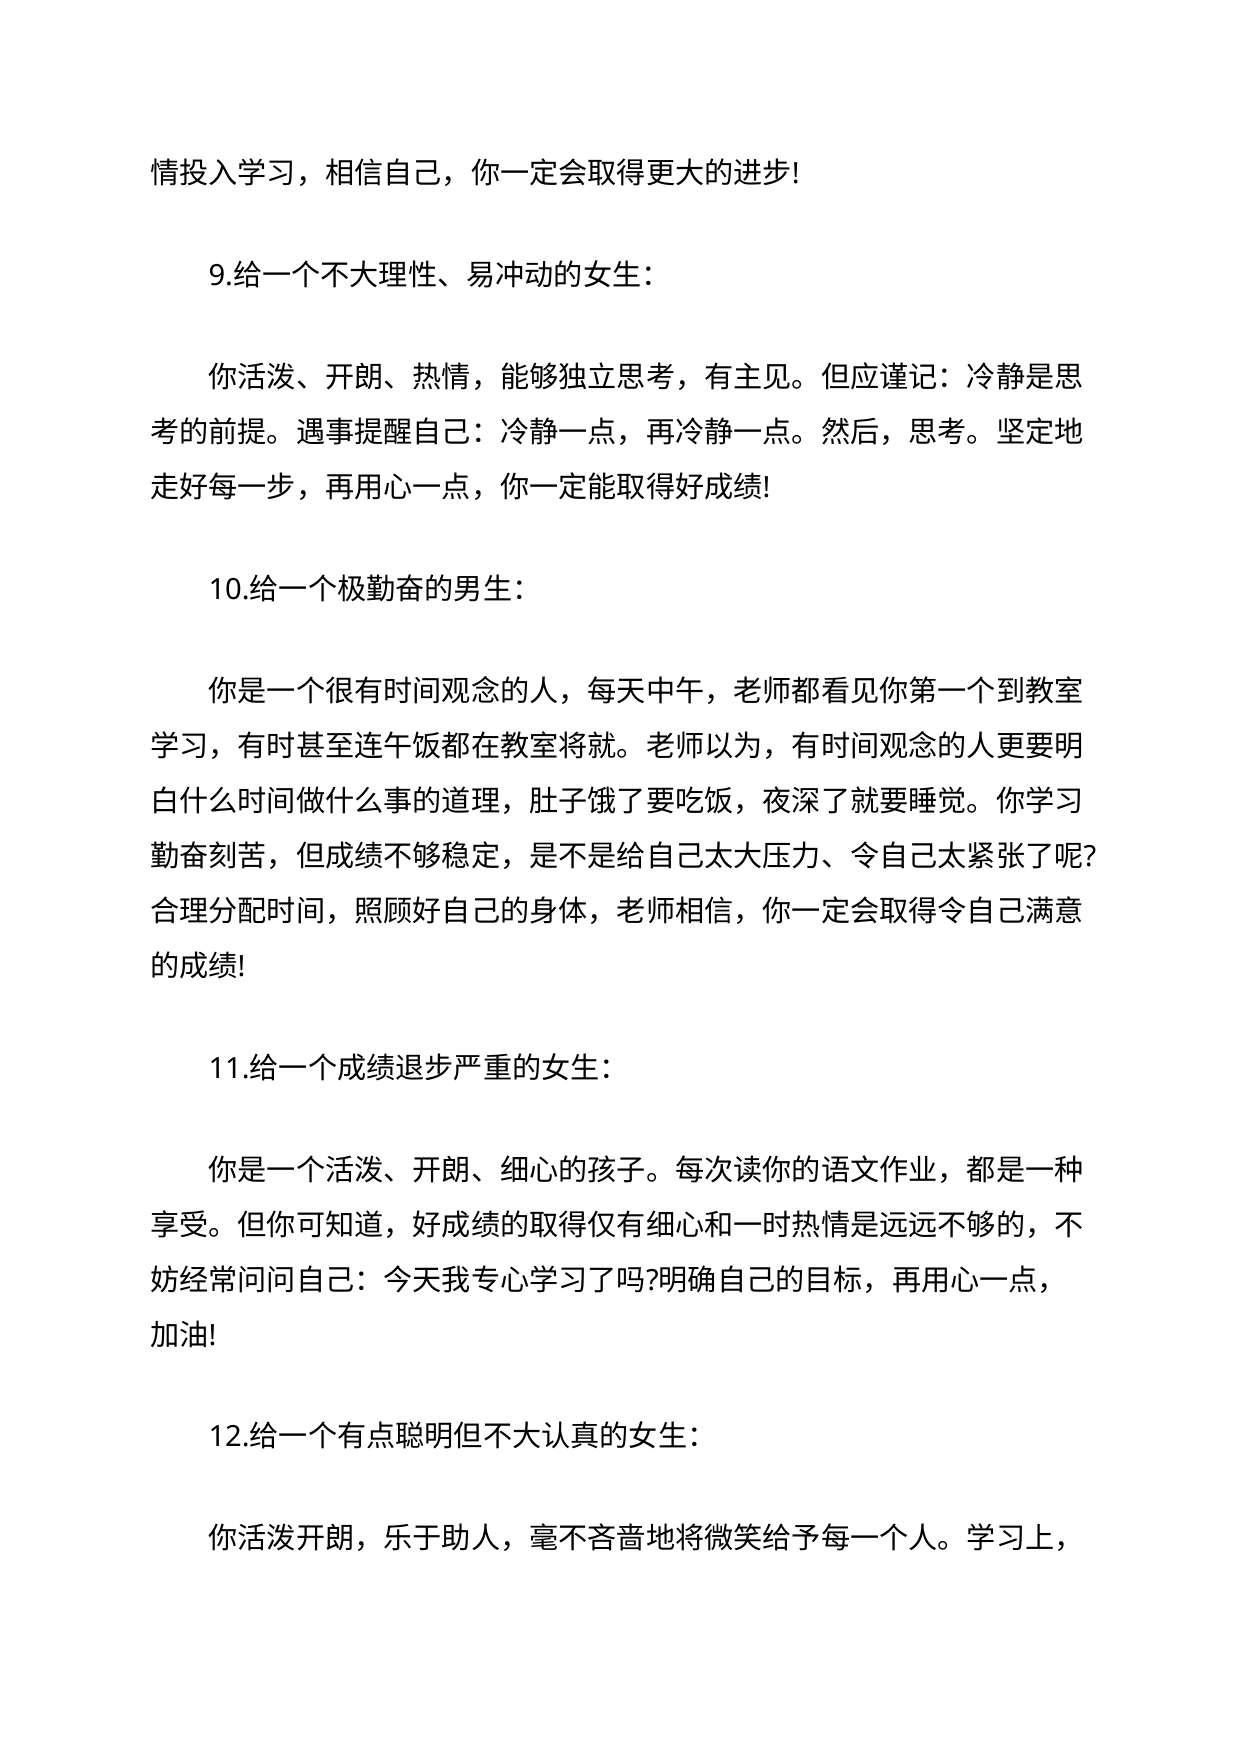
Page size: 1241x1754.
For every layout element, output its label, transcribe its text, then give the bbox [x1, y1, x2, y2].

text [150, 150, 1090, 192]
text 你是一个活泼、开朗、细心的孩子。每次读你的语文作业，都是一种享受。但你可知道，好成绩的取得仅有细心和一时热情是远远不够的，不妨经常问问自己：今天我专心学习了吗?明确自己的目标，再用心一点，加油! [150, 1146, 1090, 1353]
text 12.给一个有点聪明但不大认真的女生： [150, 1413, 1090, 1455]
text 10.给一个极勤奋的男生： [150, 566, 1090, 608]
text 9.给一个不大理性、易冲动的女生： [150, 252, 1090, 294]
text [150, 1515, 1090, 1557]
text 你活泼、开朗、热情，能够独立思考，有主见。但应谨记：冷静是思考的前提。遇事提醒自己：冷静一点，再冷静一点。然后，思考。坚定地走好每一步，再用心一点，你一定能取得好成绩! [150, 354, 1090, 506]
text 11.给一个成绩退步严重的女生： [150, 1044, 1090, 1087]
text 你是一个很有时间观念的人，每天中午，老师都看见你第一个到教室学习，有时甚至连午饭都在教室将就。老师以为，有时间观念的人更要明白什么时间做什么事的道理，肚子饿了要吃饭，夜深了就要睡觉。你学习勤奋刻苦，但成绩不够稳定，是不是给自己太大压力、令自己太紧张了呢?合理分配时间，照顾好自己的身体，老师相信，你一定会取得令自己满意的成绩! [150, 668, 1090, 985]
